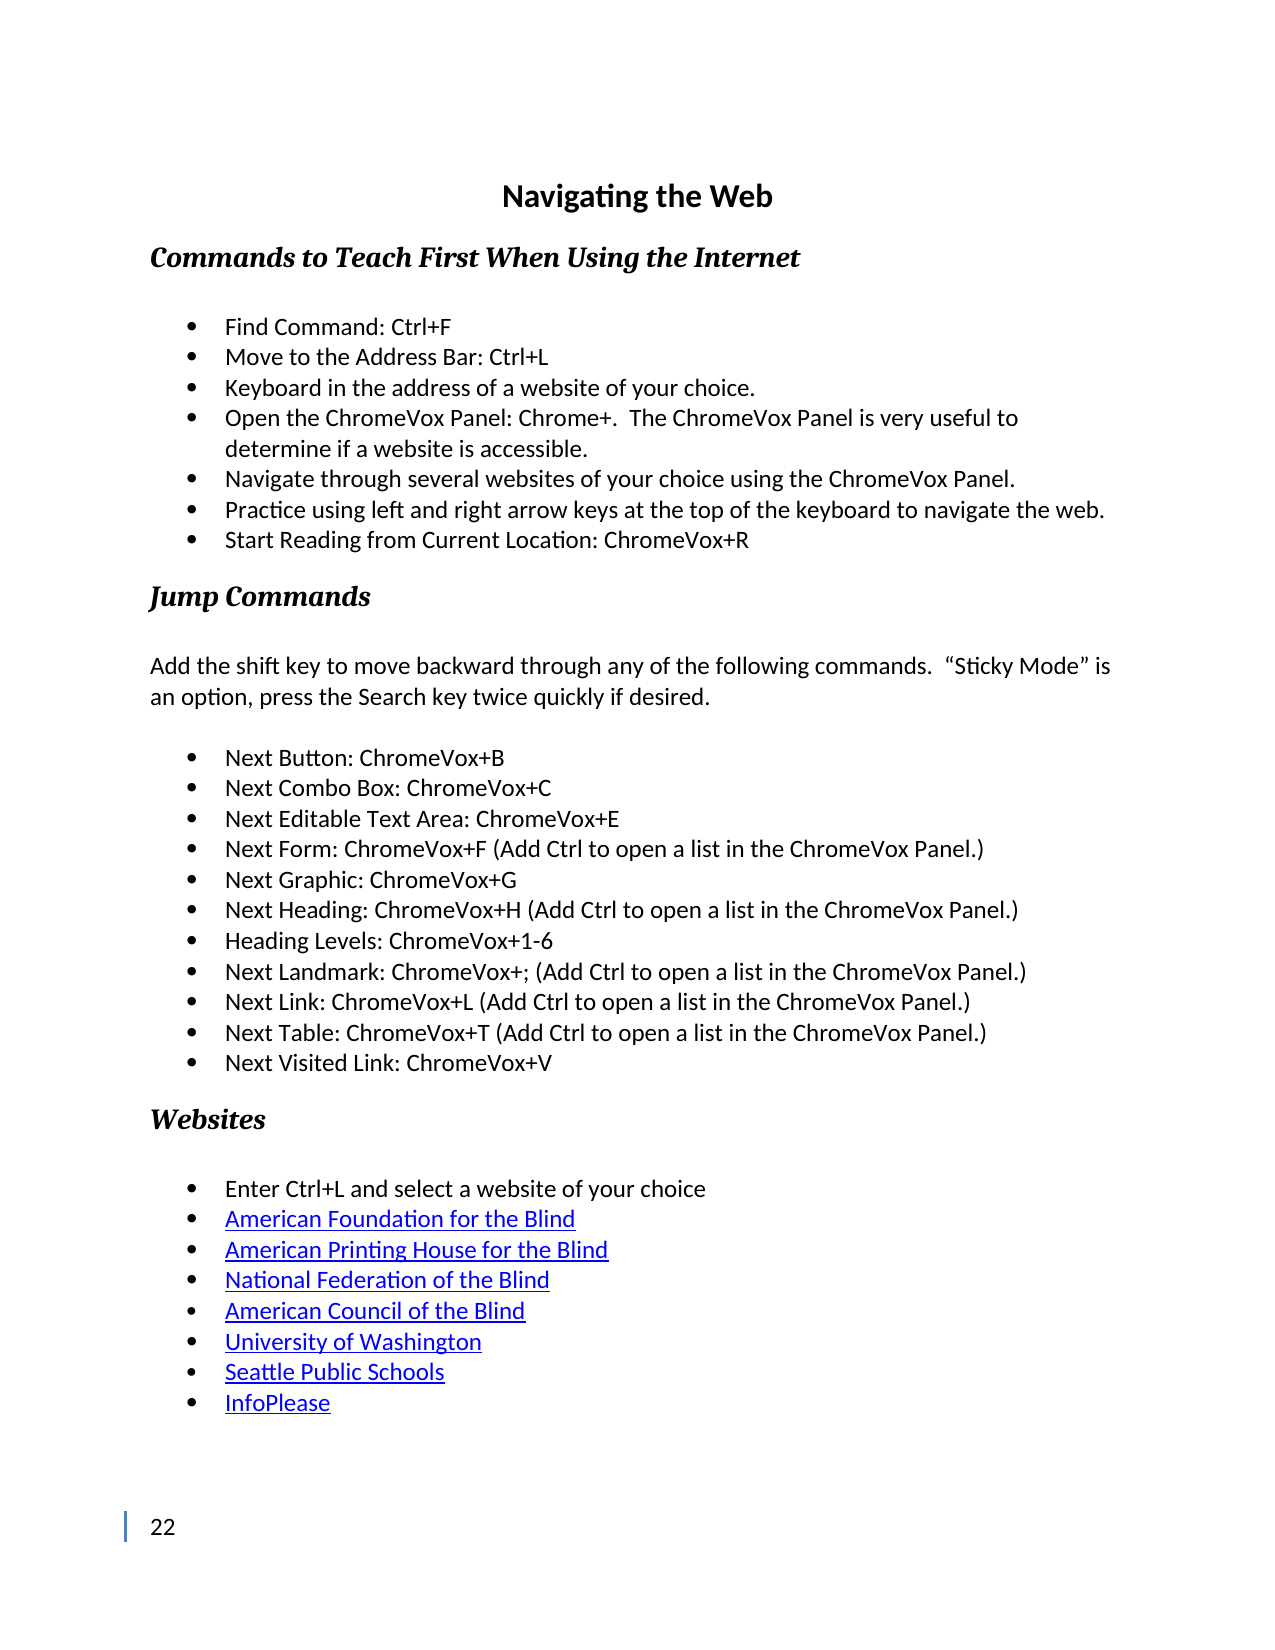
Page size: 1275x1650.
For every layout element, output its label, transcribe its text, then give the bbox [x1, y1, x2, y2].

list InfoPlease [187, 1387, 1125, 1417]
list Next Visited Link: ChromeVox+V [187, 1047, 1125, 1078]
list American Council of the Blind [187, 1295, 1125, 1326]
list Start Reading from Current Location: ChromeVox+R [187, 525, 1125, 555]
list University of Washington [187, 1326, 1125, 1356]
list Next Landmark: ChromeVox+; (Add Ctrl to open a list in the ChromeVox Panel.) [187, 956, 1125, 986]
subtitle Navigating the Web [150, 175, 1125, 216]
list Enter Ctrl+L and select a website of your choice [187, 1173, 1125, 1204]
list Next Heading: ChromeVox+H (Add Ctrl to open a list in the ChromeVox Panel.) [187, 895, 1125, 925]
list Seattle Public Schools [187, 1356, 1125, 1387]
list Next Editable Text Area: ChromeVox+E [187, 803, 1125, 834]
list Next Graphic: ChromeVox+G [187, 864, 1125, 895]
list Next Combo Box: ChromeVox+C [187, 773, 1125, 803]
list Practice using left and right arrow keys at the top of the keyboard to navigate the web. [187, 494, 1125, 525]
list National Federation of the Blind [187, 1265, 1125, 1295]
list Navigate through several websites of your choice using the ChromeVox Panel. [187, 464, 1125, 494]
list Heading Levels: ChromeVox+1-6 [187, 925, 1125, 956]
list Next Link: ChromeVox+L (Add Ctrl to open a list in the ChromeVox Panel.) [187, 986, 1125, 1017]
subtitle Websites [150, 1103, 1125, 1136]
list American Printing House for the Blind [187, 1234, 1125, 1265]
list Next Button: ChromeVox+B [187, 742, 1125, 773]
list Next Form: ChromeVox+F (Add Ctrl to open a list in the ChromeVox Panel.) [187, 834, 1125, 864]
list Move to the Address Bar: Ctrl+L [187, 342, 1125, 372]
list Keyboard in the address of a website of your choice. [187, 372, 1125, 403]
list Find Command: Ctrl+F [187, 311, 1125, 342]
text Add the shift key to move backward through any of the following commands. “Sticky Mode” is an option, press the Search key twice quickly if desired. [150, 651, 1125, 712]
subtitle Jump Commands [150, 580, 1125, 614]
list American Foundation for the Blind [187, 1204, 1125, 1234]
list Next Table: ChromeVox+T (Add Ctrl to open a list in the ChromeVox Panel.) [187, 1017, 1125, 1047]
list Open the ChromeVox Panel: Chrome+. The ChromeVox Panel is very useful to determine if a website is accessible. [187, 403, 1125, 464]
subtitle Commands to Teach First When Using the Internet [150, 241, 1125, 274]
